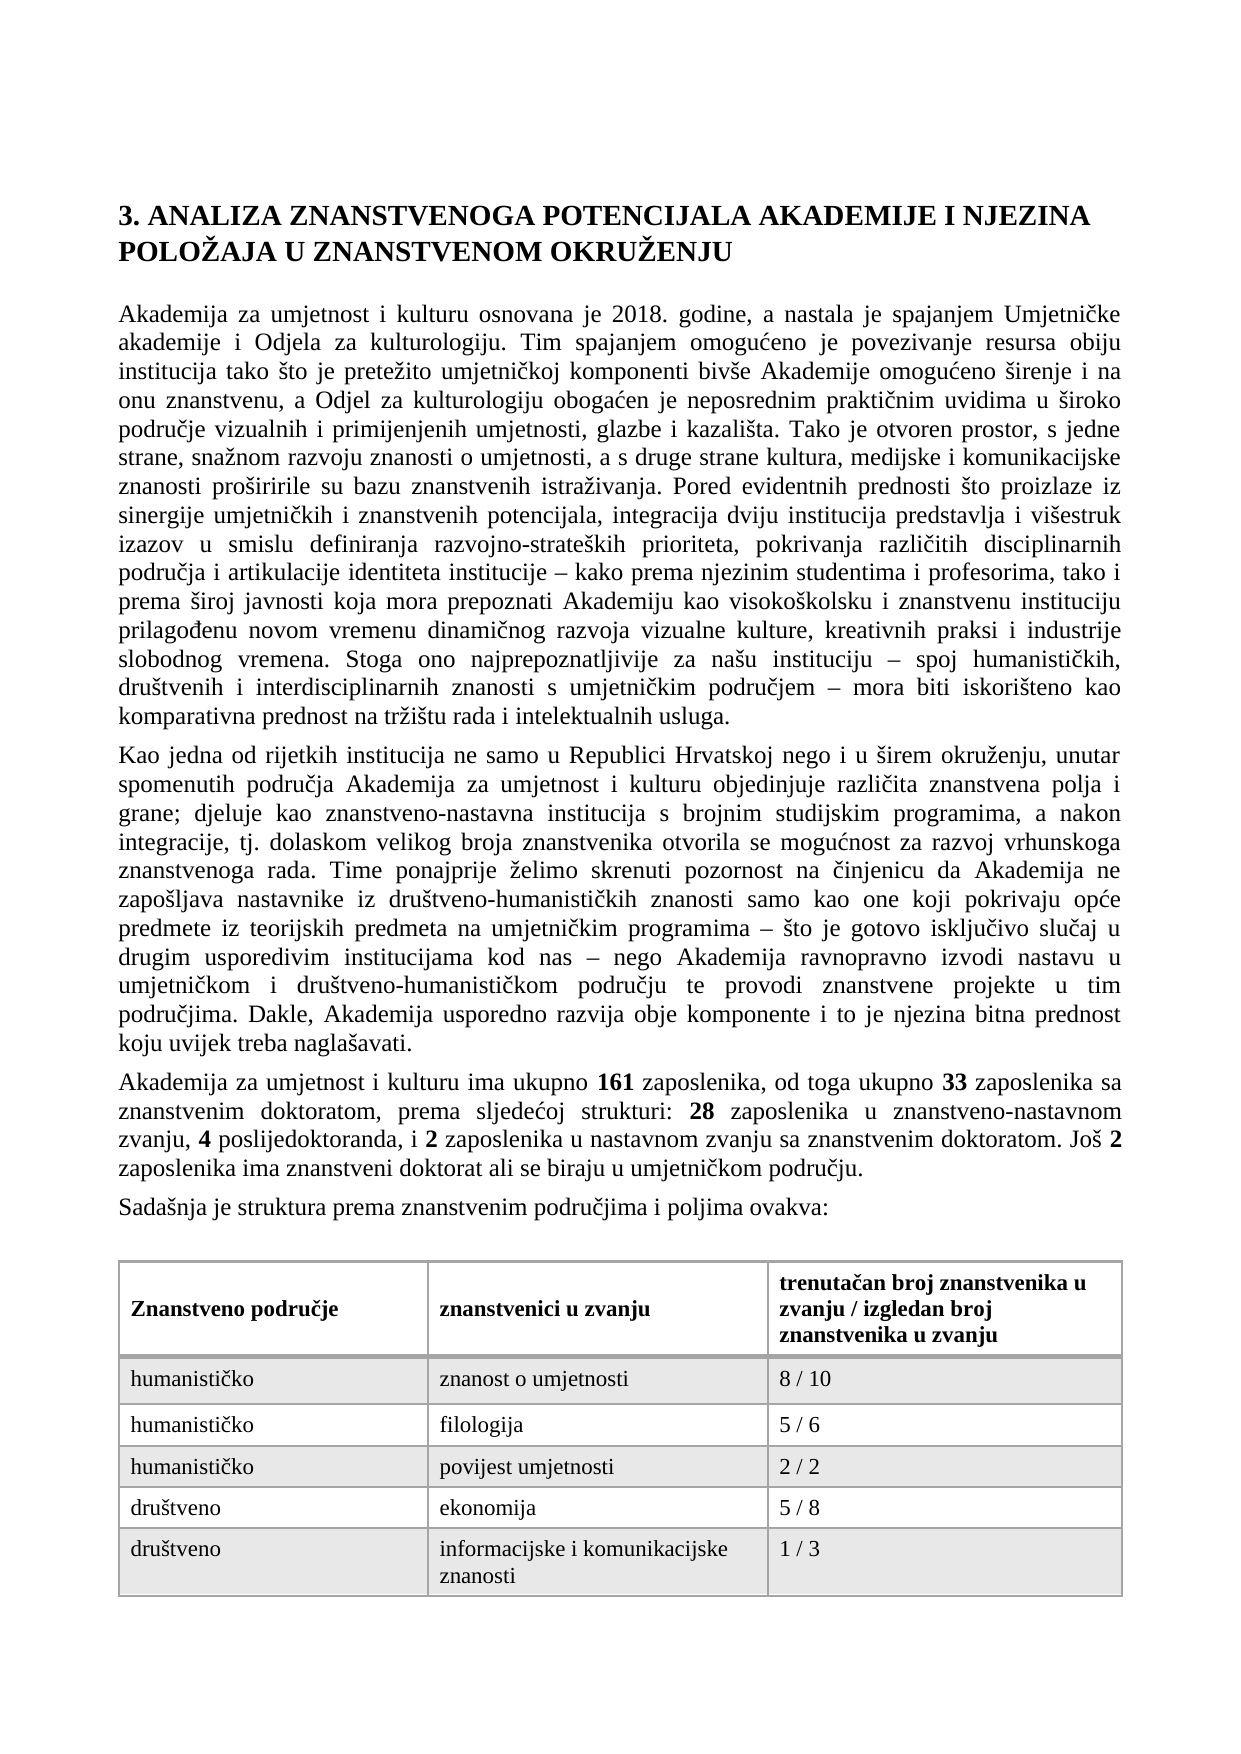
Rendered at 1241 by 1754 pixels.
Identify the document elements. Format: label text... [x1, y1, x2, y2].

table_cell 5 / 8 [769, 1488, 1121, 1527]
text Kao jedna od rijetkih institucija ne samo u Republici Hrvatskoj nego i u širem okruženju, unutar spomenutih područja Akademija za umjetnost i kulturu objedinjuje različita znanstvena polja i grane; djeluje kao znanstveno-nastavna institucija s brojnim studijskim programima, a nakon integracije, tj. dolaskom velikog broja znanstvenika otvorila se mogućnost za razvoj vrhunskoga znanstvenoga rada. Time ponajprije želimo skrenuti pozornost na činjenicu da Akademija ne zapošljava nastavnike iz društveno-humanističkih znanosti samo kao one koji pokrivaju opće predmete iz teorijskih predmeta na umjetničkim programima – što je gotovo isključivo slučaj u drugim usporedivim institucijama kod nas – nego Akademija ravnopravno izvodi nastavu u umjetničkom i društveno-humanističkom području te provodi znanstvene projekte u tim područjima. Dakle, Akademija usporedno razvija obje komponente i to je njezina bitna prednost koju uvijek treba naglašavati. [118, 740, 1122, 1057]
table_cell društveno [120, 1529, 427, 1594]
table_cell 8 / 10 [769, 1359, 1121, 1403]
table_header trenutačan broj znanstvenika u zvanju / izgledan broj znanstvenika u zvanju [769, 1263, 1121, 1354]
table_cell informacijske i komunikacijske znanosti [429, 1529, 767, 1594]
table_cell humanističko [120, 1359, 427, 1403]
table_cell 1 / 3 [769, 1529, 1121, 1594]
text Sadašnja je struktura prema znanstvenim područjima i poljima ovakva: [118, 1192, 1122, 1221]
table_cell humanističko [120, 1405, 427, 1444]
table_cell 2 / 2 [769, 1447, 1121, 1486]
table_cell znanost o umjetnosti [429, 1359, 767, 1403]
text Akademija za umjetnost i kulturu osnovana je 2018. godine, a nastala je spajanjem Umjetničke akademije i Odjela za kulturologiju. Tim spajanjem omogućeno je povezivanje resursa obiju institucija tako što je pretežito umjetničkoj komponenti bivše Akademije omogućeno širenje i na onu znanstvenu, a Odjel za kulturologiju obogaćen je neposrednim praktičnim uvidima u široko područje vizualnih i primijenjenih umjetnosti, glazbe i kazališta. Tako je otvoren prostor, s jedne strane, snažnom razvoju znanosti o umjetnosti, a s druge strane kultura, medijske i komunikacijske znanosti proširirile su bazu znanstvenih istraživanja. Pored evidentnih prednosti što proizlaze iz sinergije umjetničkih i znanstvenih potencijala, integracija dviju institucija predstavlja i višestruk izazov u smislu definiranja razvojno-strateških prioriteta, pokrivanja različitih disciplinarnih područja i artikulacije identiteta institucije – kako prema njezinim studentima i profesorima, tako i prema široj javnosti koja mora prepoznati Akademiju kao visokoškolsku i znanstvenu instituciju prilagođenu novom vremenu dinamičnog razvoja vizualne kulture, kreativnih praksi i industrije slobodnog vremena. Stoga ono najprepoznatljivije za našu instituciju – spoj humanističkih, društvenih i interdisciplinarnih znanosti s umjetničkim područjem – mora biti iskorišteno kao komparativna prednost na tržištu rada i intelektualnih usluga. [118, 299, 1122, 730]
table_cell 5 / 6 [769, 1405, 1121, 1444]
table_header znanstvenici u zvanju [429, 1263, 767, 1354]
table_header Znanstveno područje [120, 1263, 427, 1354]
table_cell ekonomija [429, 1488, 767, 1527]
subtitle 3. ANALIZA ZNANSTVENOGA POTENCIJALA AKADEMIJE I NJEZINA POLOŽAJA U ZNANSTVENOM OKRUŽENJU [118, 198, 1122, 267]
text Akademija za umjetnost i kulturu ima ukupno 161 zaposlenika, od toga ukupno 33 zaposlenika sa znanstvenim doktoratom, prema sljedećoj strukturi: 28 zaposlenika u znanstveno-nastavnom zvanju, 4 poslijedoktoranda, i 2 zaposlenika u nastavnom zvanju sa znanstvenim doktoratom. Još 2 zaposlenika ima znanstveni doktorat ali se biraju u umjetničkom području. [118, 1067, 1122, 1182]
table_cell humanističko [120, 1447, 427, 1486]
table_cell društveno [120, 1488, 427, 1527]
table_cell filologija [429, 1405, 767, 1444]
table_cell povijest umjetnosti [429, 1447, 767, 1486]
